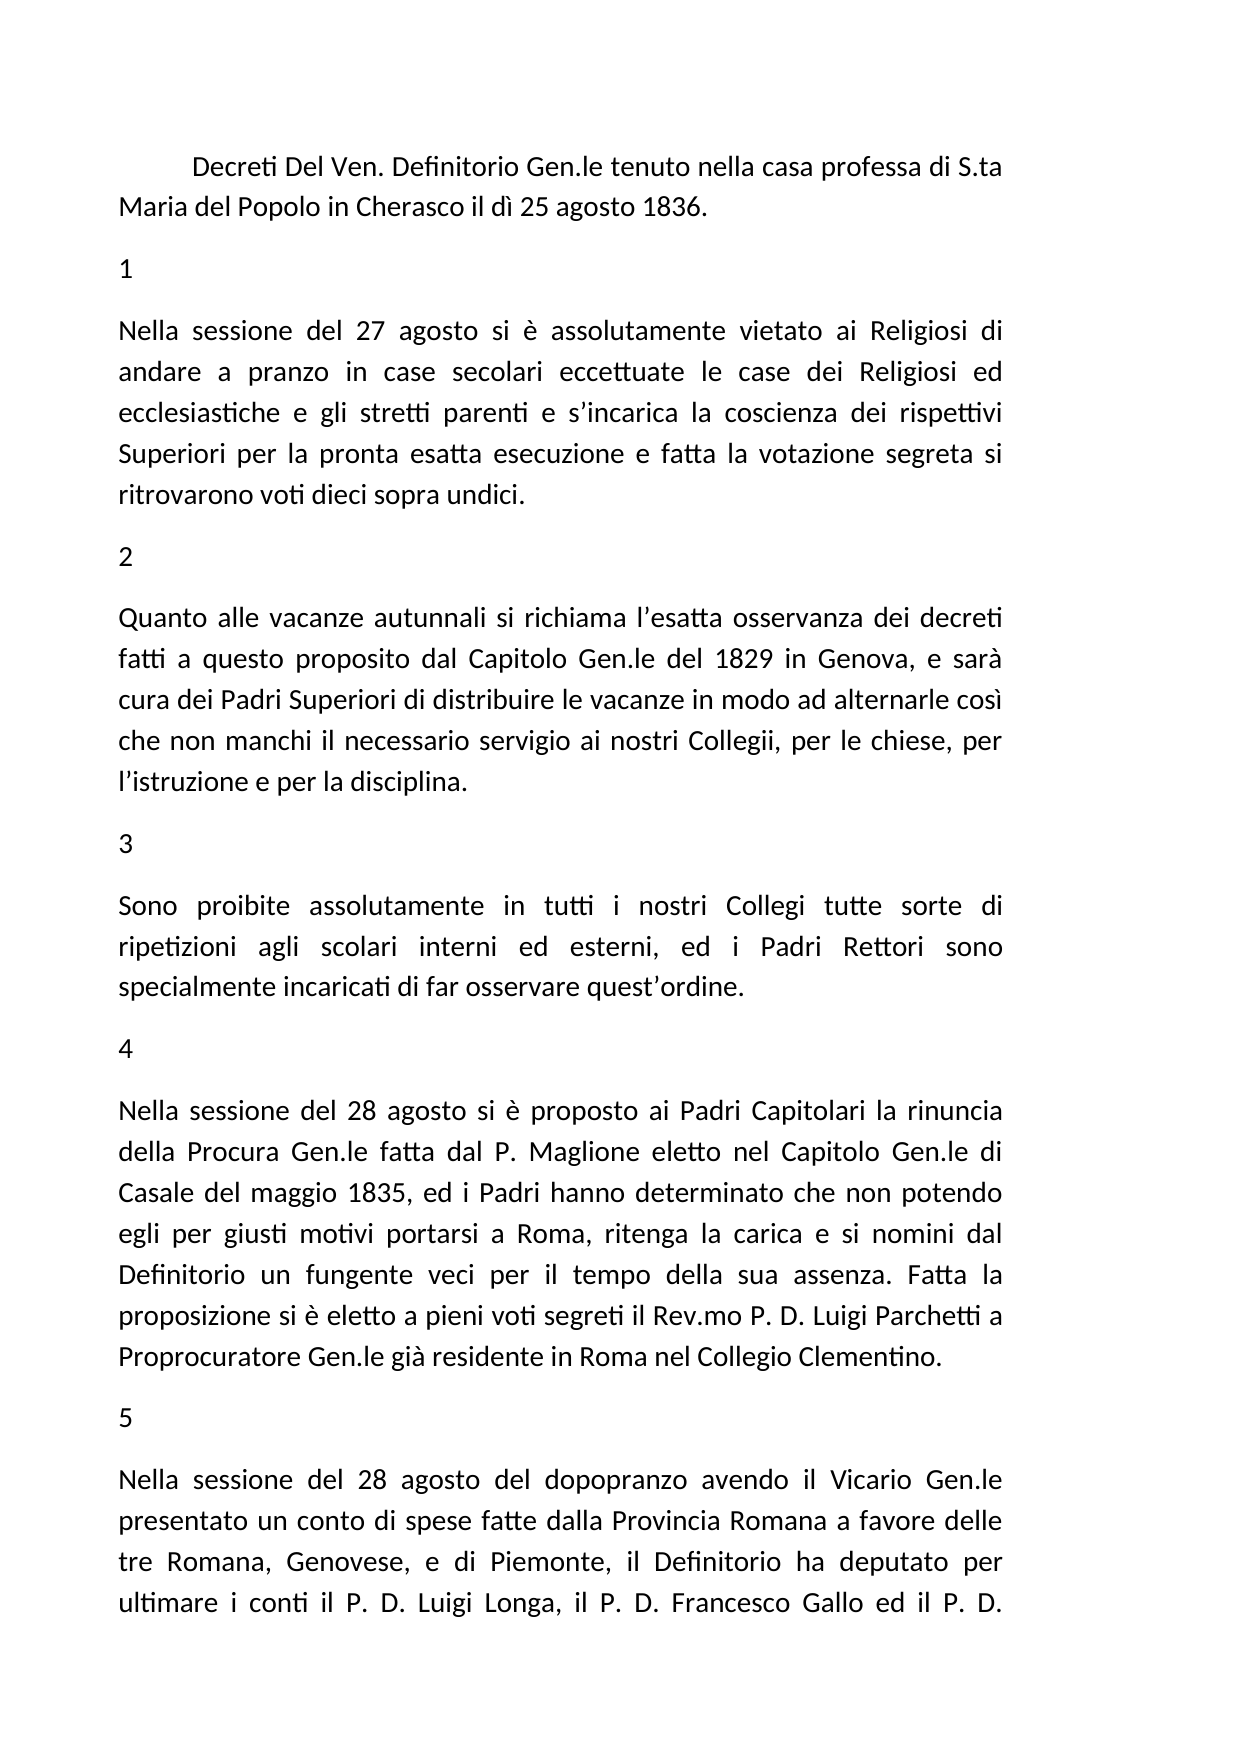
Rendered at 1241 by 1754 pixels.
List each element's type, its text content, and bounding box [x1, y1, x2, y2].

text Quanto alle vacanze autunnali si richiama l’esatta osservanza dei decreti fatti a questo proposito dal Capitolo Gen.le del 1829 in Genova, e sarà cura dei Padri Superiori di distribuire le vacanze in modo ad alternarle così che non manchi il necessario servigio ai nostri Collegii, per le chiese, per l’istruzione e per la disciplina. [118, 599, 1004, 799]
text Nella sessione del 28 agosto si è proposto ai Padri Capitolari la rinuncia della Procura Gen.le fatta dal P. Maglione eletto nel Capitolo Gen.le di Casale del maggio 1835, ed i Padri hanno determinato che non potendo egli per giusti motivi portarsi a Roma, ritenga la carica e si nomini dal Definitorio un fungente veci per il tempo della sua assenza. Fatta la proposizione si è eletto a pieni voti segreti il Rev.mo P. D. Luigi Parchetti a Proprocuratore Gen.le già residente in Roma nel Collegio Clementino. [118, 1092, 1004, 1373]
text 2 [118, 538, 1004, 573]
text Nella sessione del 27 agosto si è assolutamente vietato ai Religiosi di andare a pranzo in case secolari eccettuate le case dei Religiosi ed ecclesiastiche e gli stretti parenti e s’incarica la coscienza dei rispettivi Superiori per la pronta esatta esecuzione e fatta la votazione segreta si ritrovarono voti dieci sopra undici. [118, 312, 1004, 511]
text Decreti Del Ven. Definitorio Gen.le tenuto nella casa professa di S.ta Maria del Popolo in Cherasco il dì 25 agosto 1836. [118, 148, 1004, 224]
text 3 [118, 825, 1004, 861]
text 1 [118, 250, 1004, 286]
text 4 [118, 1030, 1004, 1066]
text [118, 1461, 1004, 1620]
text Sono proibite assolutamente in tutti i nostri Collegi tutte sorte di ripetizioni agli scolari interni ed esterni, ed i Padri Rettori sono specialmente incaricati di far osservare quest’ordine. [118, 887, 1004, 1004]
text 5 [118, 1399, 1004, 1435]
